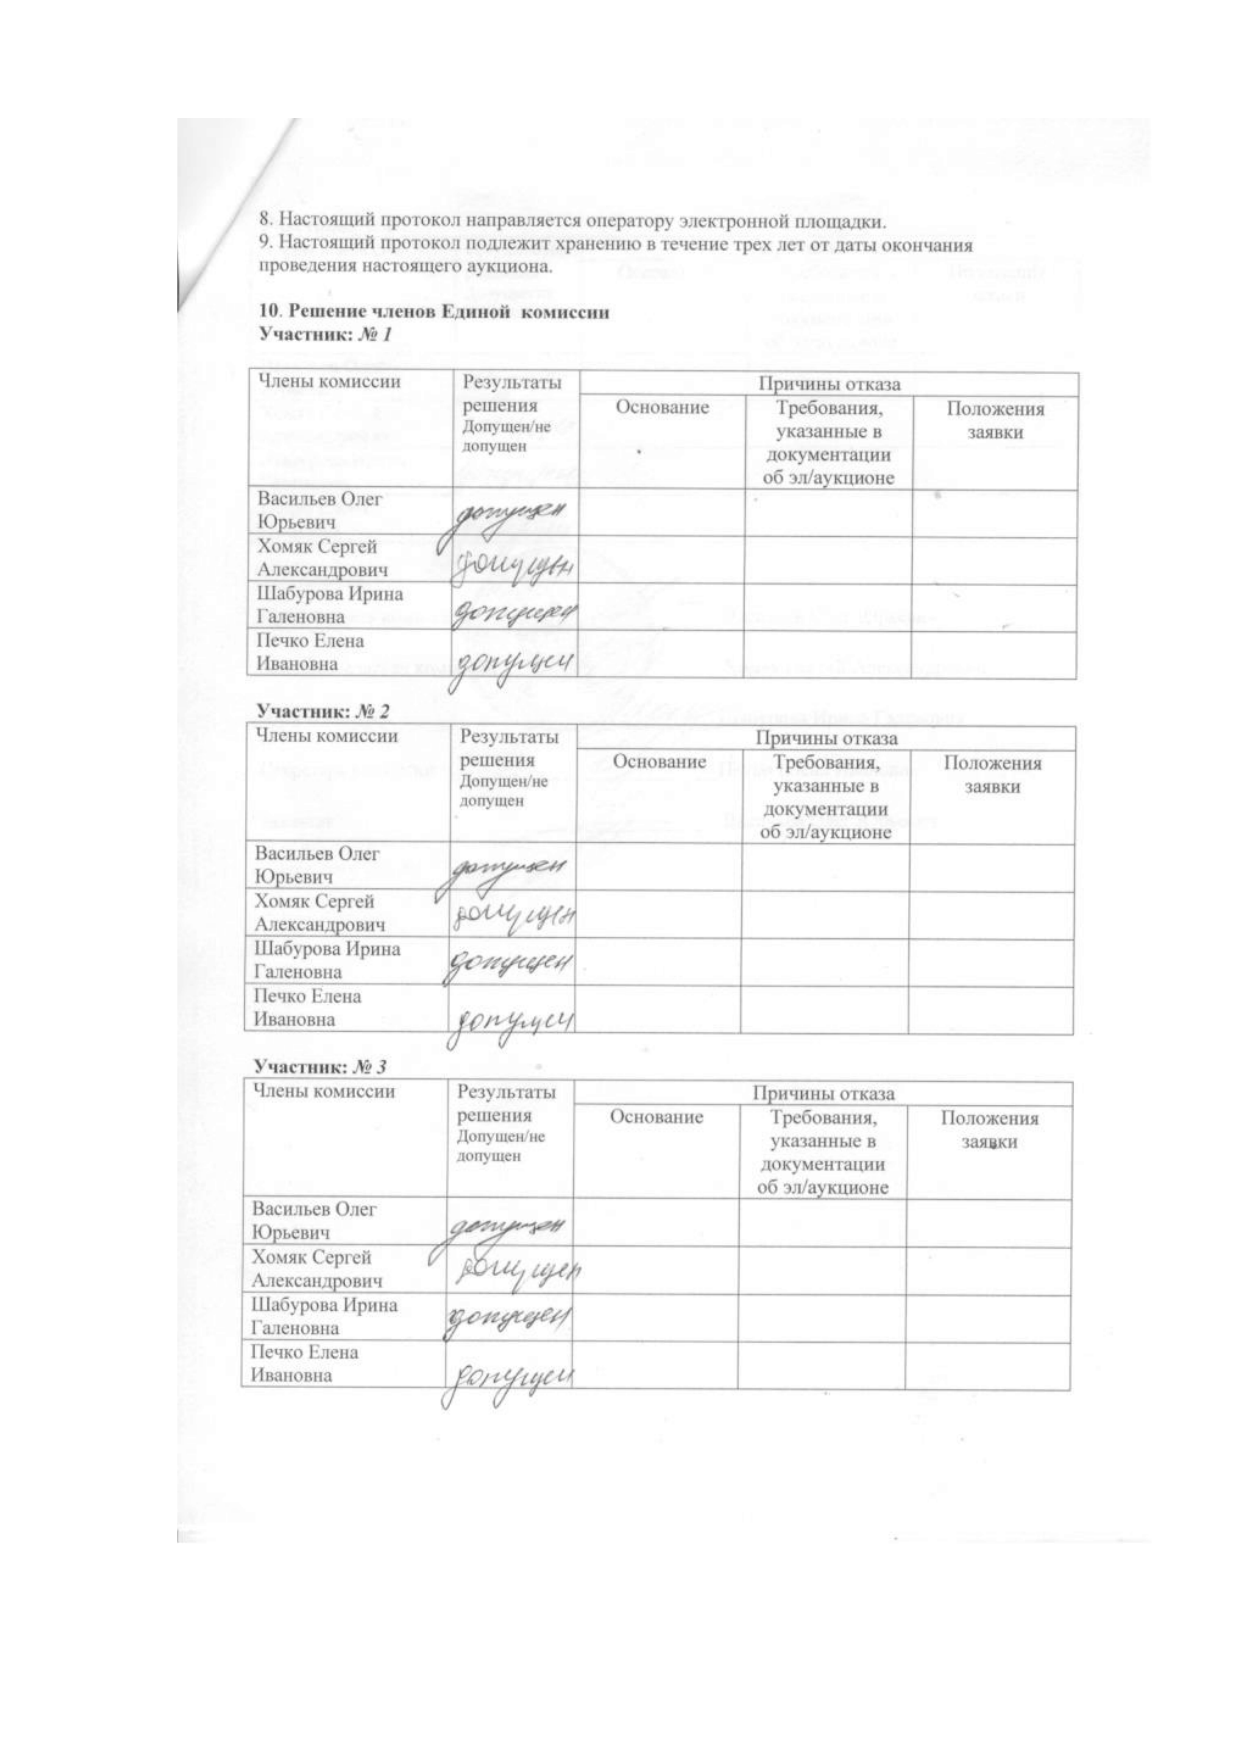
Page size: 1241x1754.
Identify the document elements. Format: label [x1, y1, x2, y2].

picture [177, 118, 1152, 1544]
